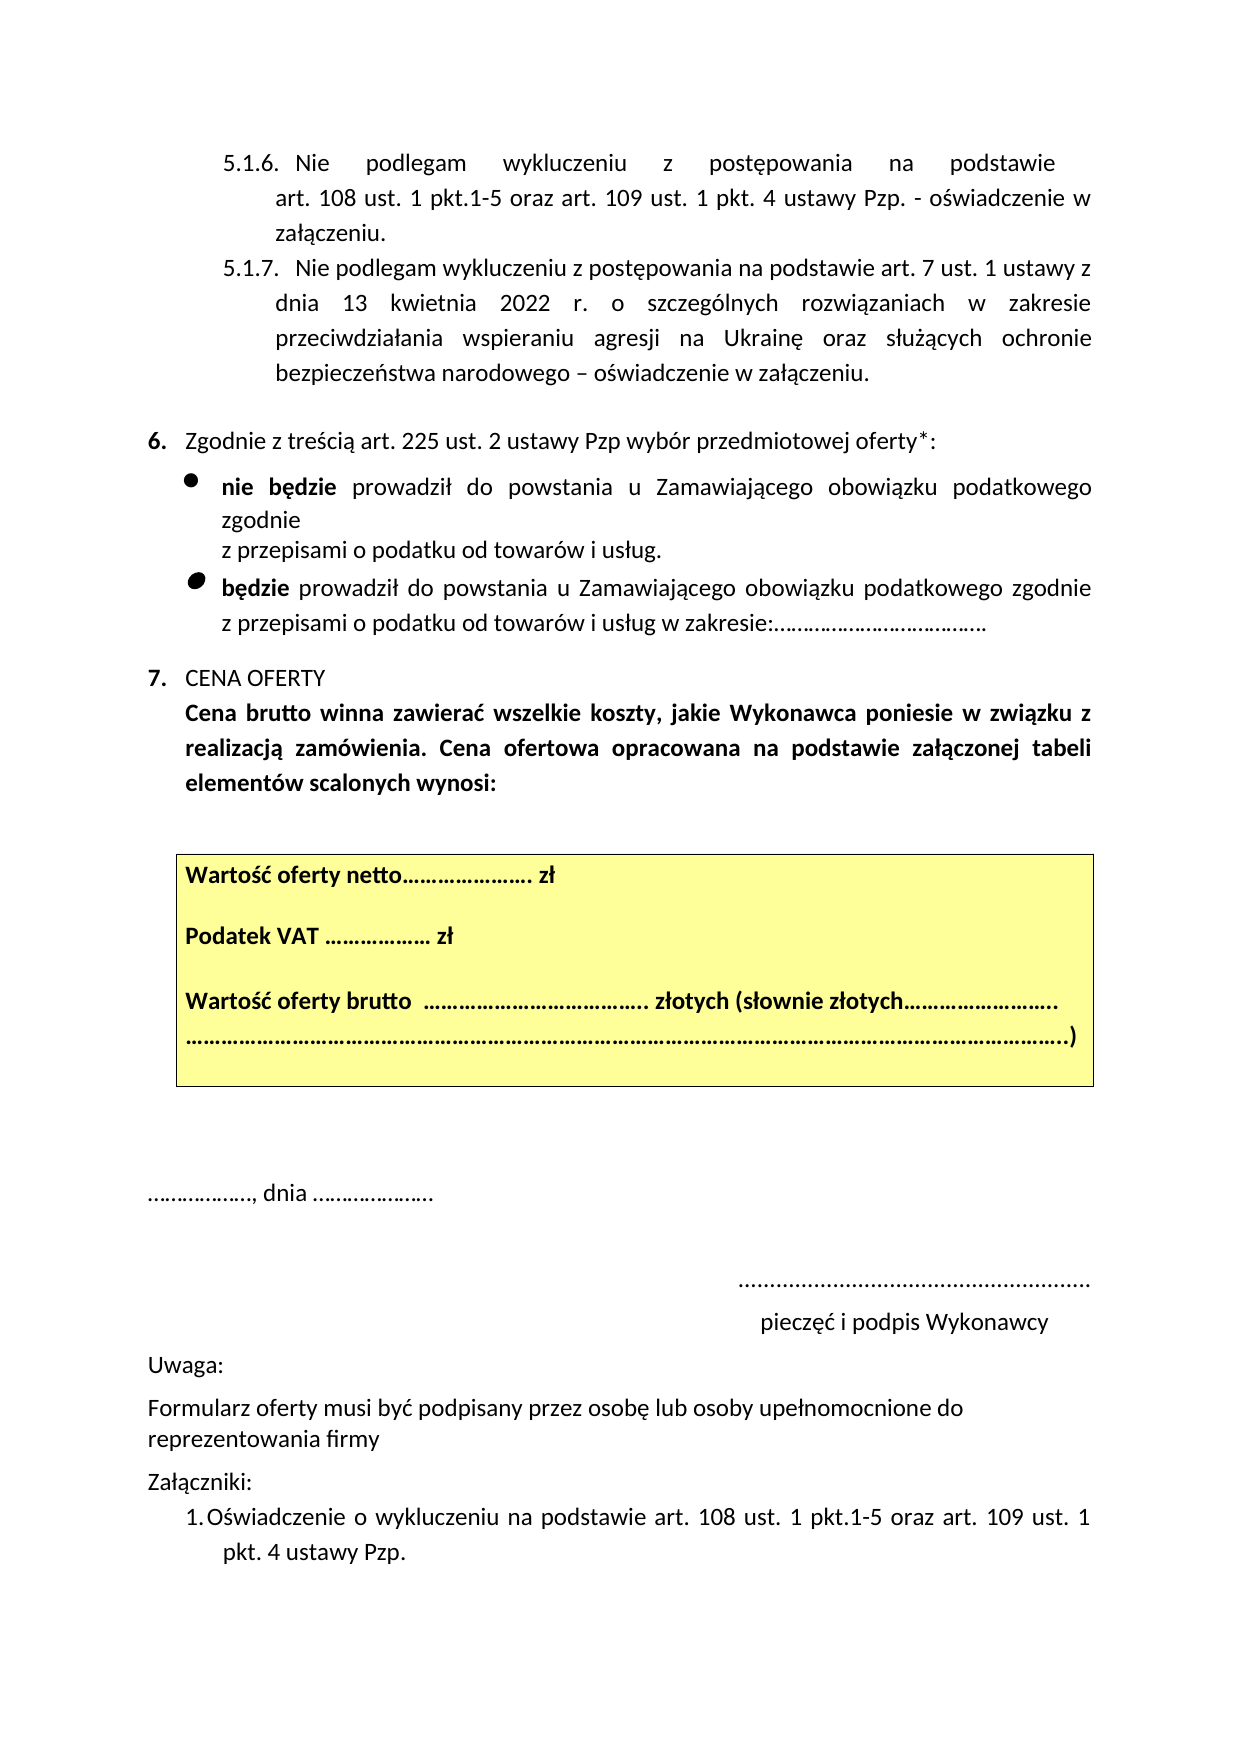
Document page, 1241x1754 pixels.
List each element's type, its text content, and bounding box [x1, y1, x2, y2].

text ………………, dnia ………………… [148, 1177, 1093, 1208]
list Nie podlegam wykluczeniu z postępowania na podstawie art. 7 ust. 1 ustawy z dnia 13 kwietnia 2022 r. o szczególnych rozwiązaniach w zakresie przeciwdziałania wspieraniu agresji na Ukrainę oraz służących ochronie bezpieczeństwa narodowego – oświadczenie w załączeniu. [223, 253, 1093, 388]
list będzie prowadził do powstania u Zamawiającego obowiązku podatkowego zgodnie z przepisami o podatku od towarów i usług w zakresie:………………………………. [184, 565, 1093, 637]
text pieczęć i podpis Wykonawcy [148, 1307, 1093, 1337]
text ........................................................ [148, 1263, 1093, 1294]
list Oświadczenie o wykluczeniu na podstawie art. 108 ust. 1 pkt.1-5 oraz art. 109 ust. 1 pkt. 4 ustawy Pzp. [185, 1501, 1093, 1567]
text Wartość oferty netto…………………. zł [177, 855, 1093, 884]
list nie będzie prowadził do powstania u Zamawiającego obowiązku podatkowego zgodnie z przepisami o podatku od towarów i usług. [184, 466, 1093, 565]
list Załączniki: [148, 1466, 1093, 1497]
text Formularz oferty musi być podpisany przez osobę lub osoby upełnomocnione do reprezentowania firmy [148, 1393, 1093, 1454]
list Nie podlegam wykluczeniu z postępowania na podstawie art. 108 ust. 1 pkt.1-5 oraz art. 109 ust. 1 pkt. 4 ustawy Pzp. - oświadczenie w załączeniu. [223, 148, 1093, 248]
text Podatek VAT ……………… zł [177, 914, 1093, 945]
text Uwaga: [148, 1349, 1093, 1380]
list CENA OFERTY [148, 662, 1093, 693]
list Zgodnie z treścią art. 225 ust. 2 ustawy Pzp wybór przedmiotowej oferty*: [148, 425, 1093, 455]
text Wartość oferty brutto ……………………………….. złotych (słownie złotych…………………….. …………………………………………………………………………………………………………………………………..) [177, 980, 1093, 1086]
list Cena brutto winna zawierać wszelkie koszty, jakie Wykonawca poniesie w związku z realizacją zamówienia. Cena ofertowa opracowana na podstawie załączonej tabeli elementów scalonych wynosi: [185, 697, 1093, 798]
